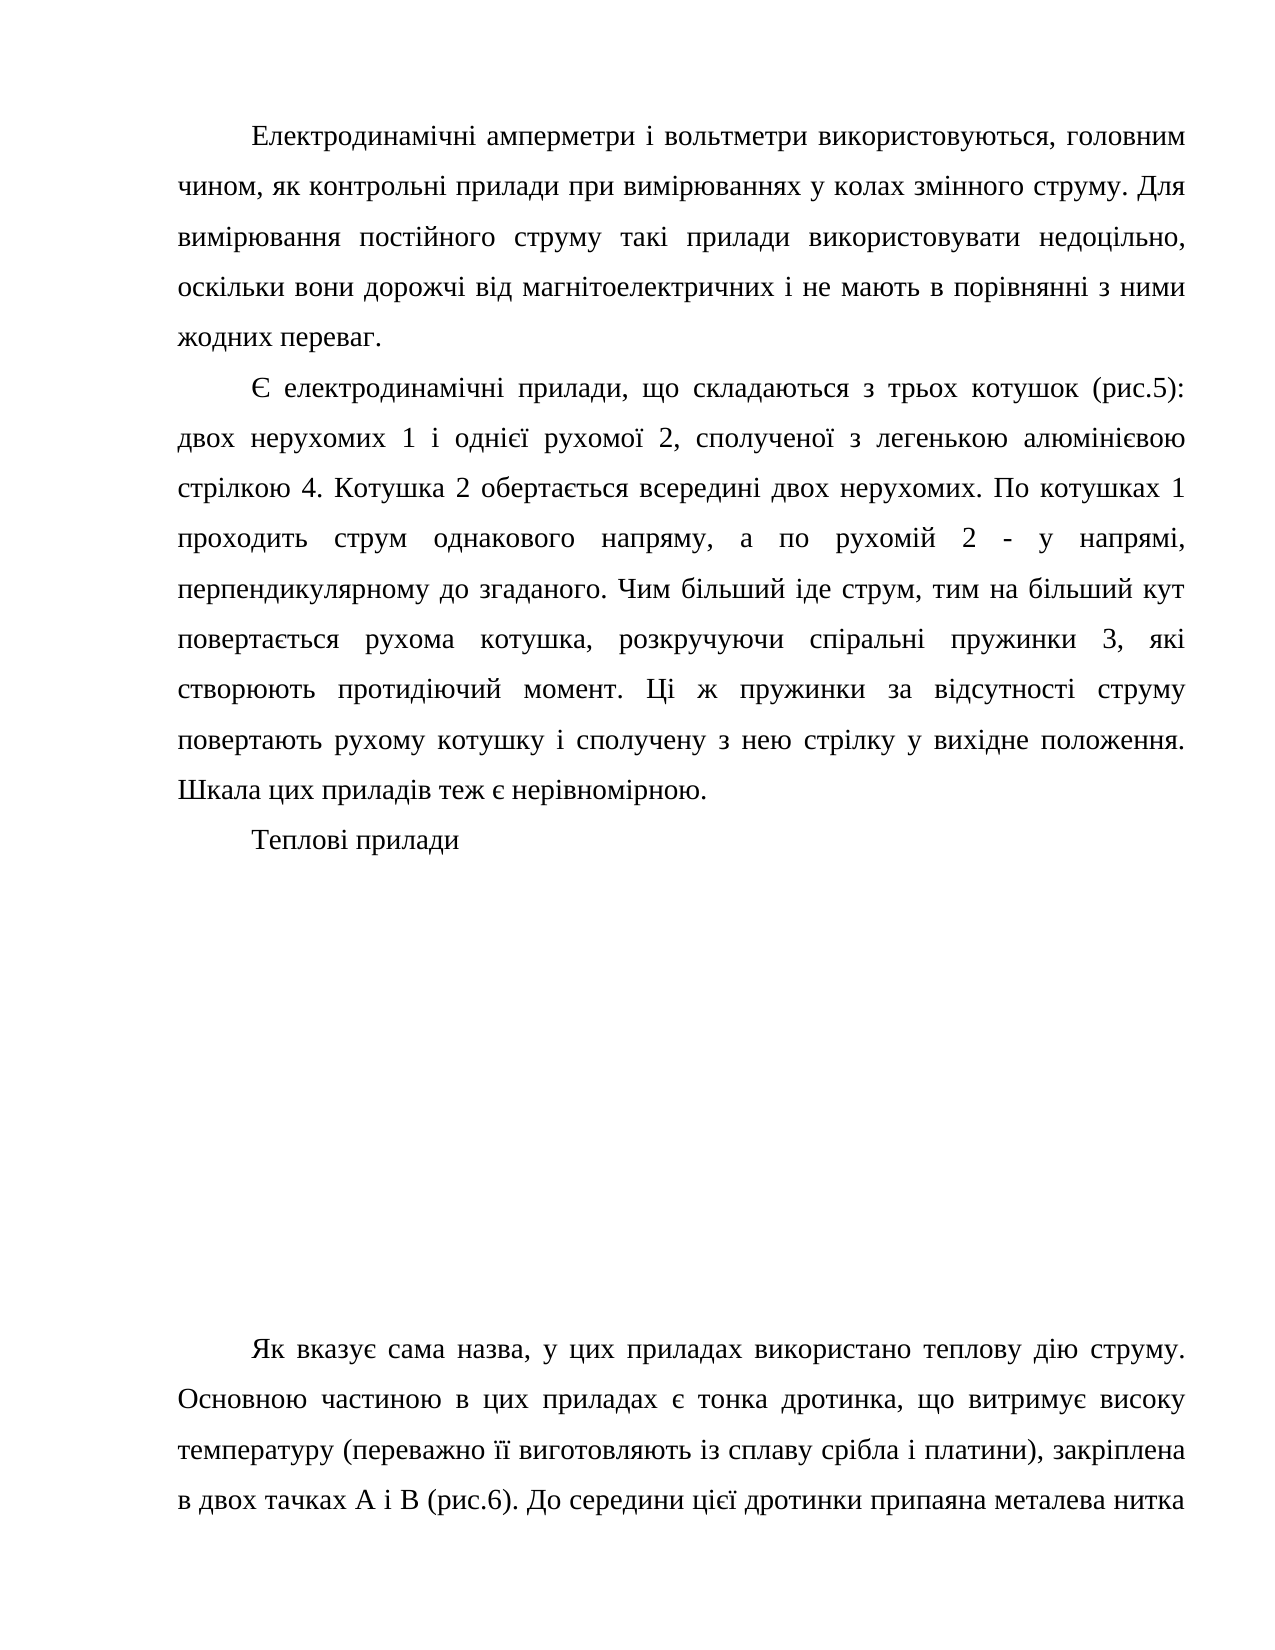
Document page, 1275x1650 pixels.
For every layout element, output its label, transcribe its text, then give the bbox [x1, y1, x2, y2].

text Теплові прилади [177, 822, 1186, 856]
text Є електродинамічні прилади, що складаються з трьох котушок (рис.5): двох нерухомих 1 і однієї рухомої 2, сполученої з легенькою алюмінієвою стрілкою 4. Котушка 2 обертається всередині двох нерухомих. По котушках 1 проходить струм однакового напряму, а по рухомій 2 - у напрямі, перпендикулярному до згаданого. Чим більший іде струм, тим на більший кут повертається рухома котушка, розкручуючи спіральні пружинки 3, які створюють протидіючий момент. Ці ж пружинки за відсутності струму повертають рухому котушку і сполучену з нею стрілку у вихідне положення. Шкала цих приладів теж є нерівномірною. [177, 370, 1186, 806]
text Електродинамічні амперметри і вольтметри використовуються, головним чином, як контрольні прилади при вимірюваннях у колах змінного струму. Для вимірювання постійного струму такі прилади використовувати недоцільно, оскільки вони дорожчі від магнітоелектричних і не мають в порівнянні з ними жодних переваг. [177, 118, 1186, 353]
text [177, 1331, 1186, 1516]
